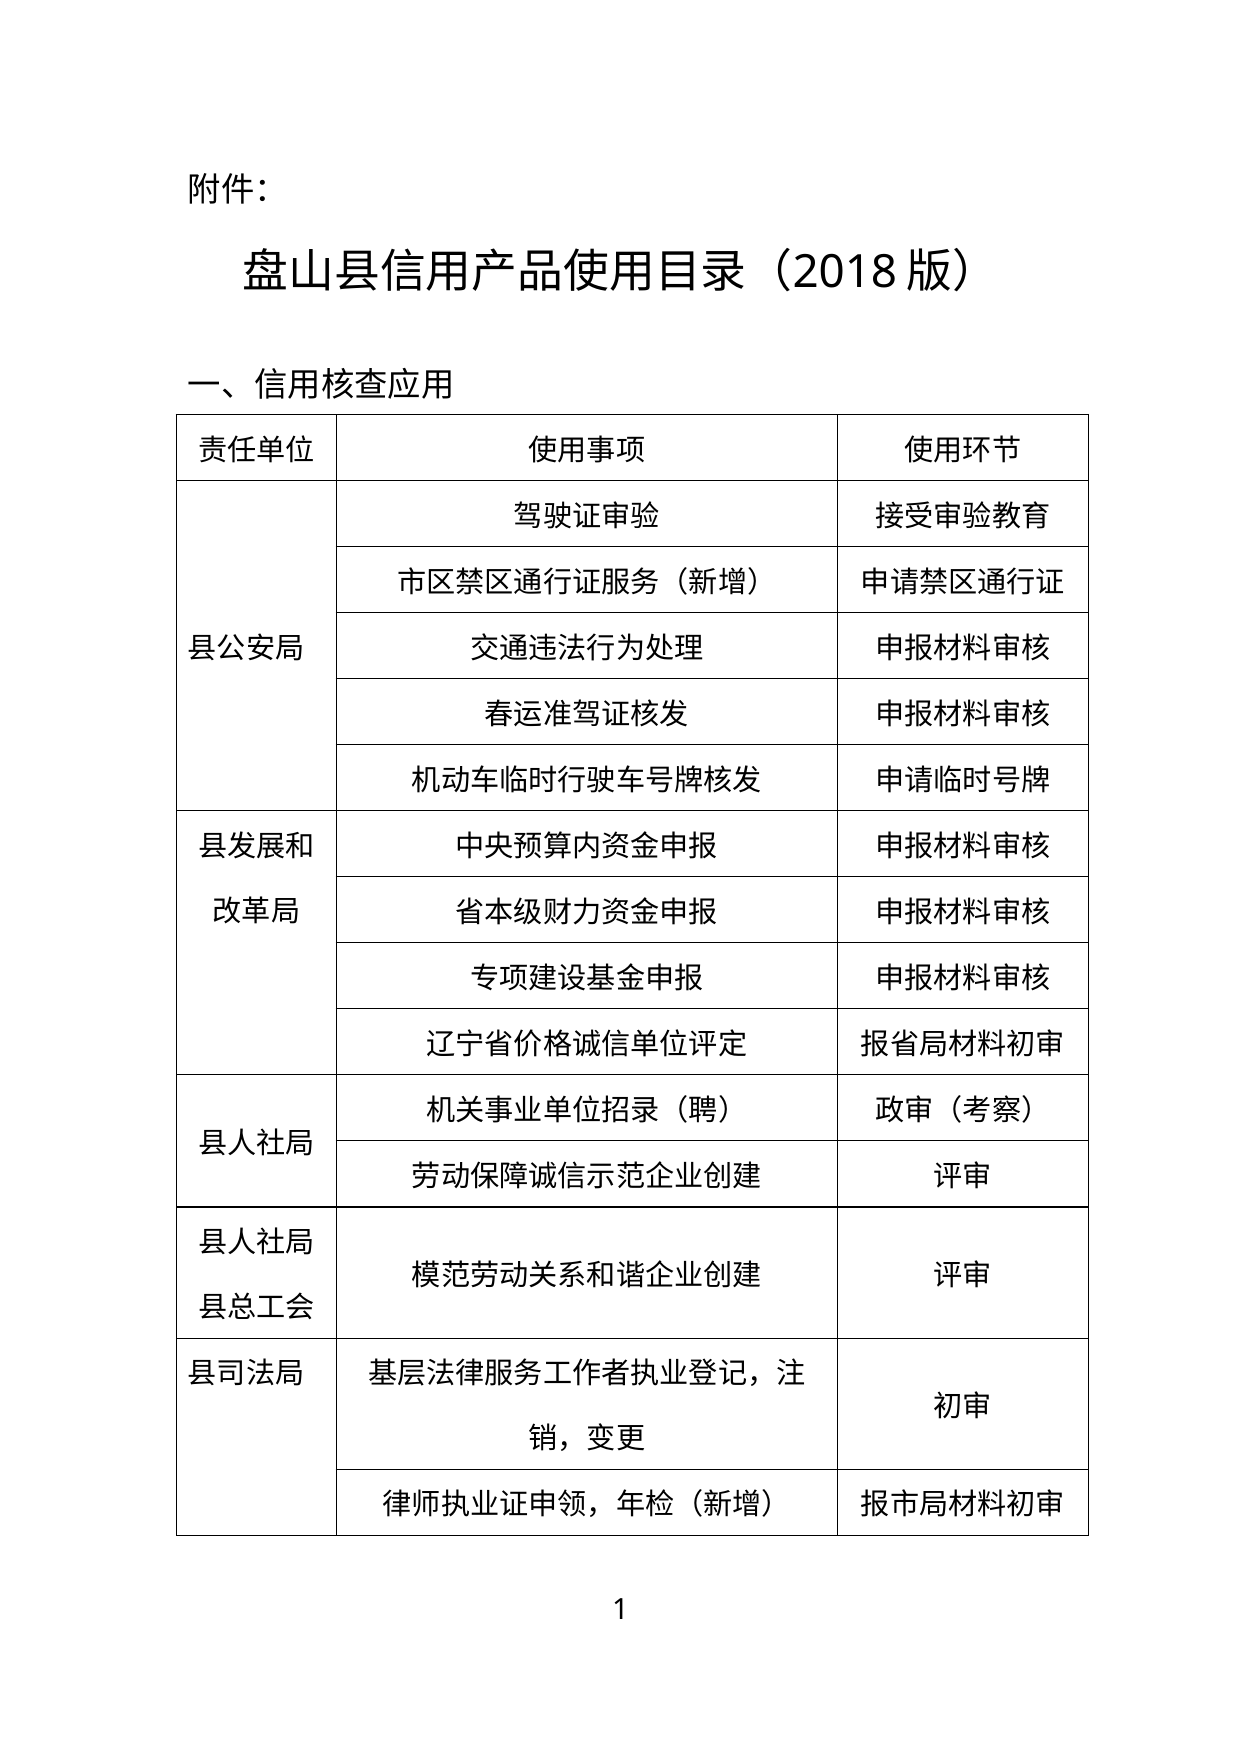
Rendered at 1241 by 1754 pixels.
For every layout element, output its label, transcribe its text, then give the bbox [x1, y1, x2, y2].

table_header 使用环节 [838, 415, 1088, 480]
table_cell 申报材料审核 [838, 811, 1088, 876]
table_cell 申报材料审核 [838, 943, 1088, 1008]
table_cell 机关事业单位招录（聘） [337, 1075, 837, 1140]
table_header 使用事项 [337, 415, 837, 480]
text 盘山县信用产品使用目录（2018版） [187, 219, 1053, 316]
table_cell 机动车临时行驶车号牌核发 [337, 745, 837, 810]
table_cell 评审 [838, 1141, 1088, 1206]
table_cell 县司法局 [177, 1339, 336, 1534]
table_cell 专项建设基金申报 [337, 943, 837, 1008]
table_cell 基层法律服务工作者执业登记，注销，变更 [337, 1339, 837, 1468]
table_cell 接受审验教育 [838, 481, 1088, 546]
table_cell 驾驶证审验 [337, 481, 837, 546]
table_cell 报省局材料初审 [838, 1009, 1088, 1074]
table_cell 劳动保障诚信示范企业创建 [337, 1141, 837, 1206]
table_cell 报市局材料初审 [838, 1470, 1088, 1534]
table_header 责任单位 [177, 415, 336, 480]
table_cell 申请禁区通行证 [838, 547, 1088, 612]
table_cell 申报材料审核 [838, 679, 1088, 744]
table_cell 模范劳动关系和谐企业创建 [337, 1208, 837, 1337]
table_cell 辽宁省价格诚信单位评定 [337, 1009, 837, 1074]
table_cell 省本级财力资金申报 [337, 877, 837, 942]
table_cell 春运准驾证核发 [337, 679, 837, 744]
table_cell 交通违法行为处理 [337, 613, 837, 678]
table_cell 申报材料审核 [838, 613, 1088, 678]
text 附件： [187, 154, 1053, 219]
table_cell 县公安局 [177, 481, 336, 810]
table_cell 县发展和改革局 [177, 811, 336, 1074]
table_cell 政审（考察） [838, 1075, 1088, 1140]
table_cell 中央预算内资金申报 [337, 811, 837, 876]
table_cell 市区禁区通行证服务（新增） [337, 547, 837, 612]
table_cell 县人社局 [177, 1075, 336, 1206]
table_cell 初审 [838, 1339, 1088, 1468]
table_cell 申请临时号牌 [838, 745, 1088, 810]
text 一、信用核查应用 [187, 349, 1053, 414]
table_cell 县人社局 县总工会 [177, 1208, 336, 1337]
table_cell 律师执业证申领，年检（新增） [337, 1470, 837, 1534]
table_cell 评审 [838, 1208, 1088, 1337]
table_cell 申报材料审核 [838, 877, 1088, 942]
